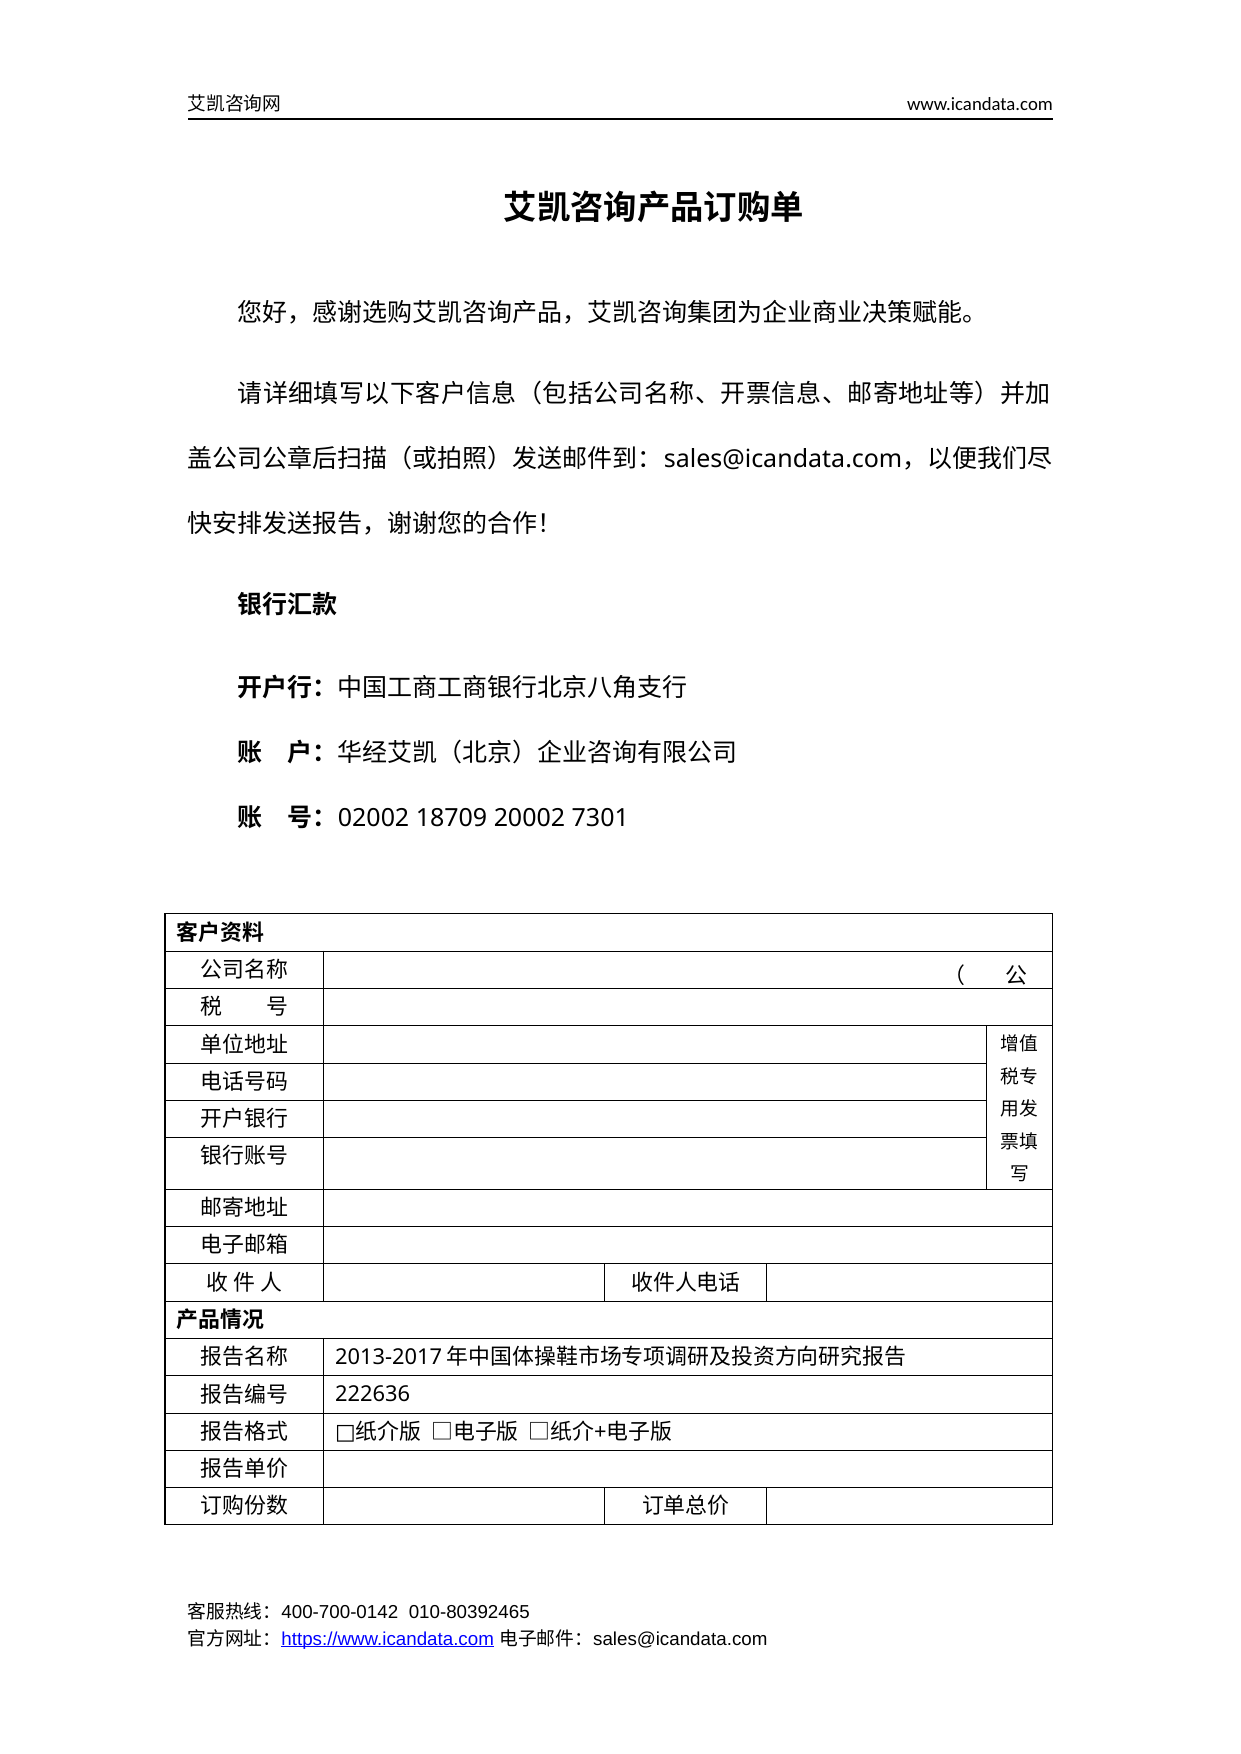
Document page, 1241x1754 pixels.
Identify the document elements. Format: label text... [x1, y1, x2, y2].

table_cell [324, 1264, 604, 1301]
table_cell 电子邮箱 [166, 1227, 323, 1263]
table_cell [324, 952, 1052, 988]
table_header 客户资料 [166, 914, 1052, 951]
text 银行汇款 [187, 570, 1053, 635]
table_cell 222636 [324, 1376, 1052, 1412]
table_cell 报告编号 [166, 1376, 323, 1412]
table_cell [324, 1026, 986, 1062]
table_cell 开户银行 [166, 1101, 323, 1137]
table_cell 银行账号 [166, 1138, 323, 1189]
table_cell 报告单价 [166, 1451, 323, 1487]
table_cell [324, 1101, 986, 1137]
table_cell 2013-2017年中国体操鞋市场专项调研及投资方向研究报告 [324, 1339, 1052, 1375]
text 账 户：华经艾凯（北京）企业咨询有限公司 [187, 718, 1053, 783]
table_cell [767, 1264, 1052, 1301]
table_cell [324, 1064, 986, 1100]
table_cell 报告格式 [166, 1414, 323, 1450]
table_cell 报告名称 [166, 1339, 323, 1375]
table_cell 收 件 人 [166, 1264, 323, 1301]
table_cell 产品情况 [166, 1302, 1052, 1338]
text 艾凯咨询产品订购单 [187, 172, 1053, 237]
table_cell [324, 1190, 1052, 1226]
table_cell [324, 1138, 986, 1189]
table_cell 公司名称 [166, 952, 323, 988]
text 您好，感谢选购艾凯咨询产品，艾凯咨询集团为企业商业决策赋能。 [187, 278, 1053, 343]
table_cell 单位地址 [166, 1026, 323, 1062]
table_cell 税 号 [166, 989, 323, 1025]
table_cell [324, 989, 1052, 1025]
table_cell □纸介版 □电子版 □纸介+电子版 [324, 1414, 1052, 1450]
table_cell [767, 1488, 1052, 1524]
table_cell [324, 1227, 1052, 1263]
text 账 号：02002 18709 20002 7301 [187, 783, 1053, 848]
table_cell 邮寄地址 [166, 1190, 323, 1226]
table_cell 订单总价 [605, 1488, 766, 1524]
table_cell 增值税专用发票填写 [987, 1026, 1052, 1189]
table_cell [324, 1451, 1052, 1487]
table_cell 电话号码 [166, 1064, 323, 1100]
table_cell 订购份数 [166, 1488, 323, 1524]
table_cell 收件人电话 [605, 1264, 766, 1301]
text 请详细填写以下客户信息（包括公司名称、开票信息、邮寄地址等）并加盖公司公章后扫描（或拍照）发送邮件到：sales@icandata.com，以便我们尽快安排发送报告，谢谢您的合作！ [187, 359, 1053, 554]
table_cell [324, 1488, 604, 1524]
text 开户行：中国工商工商银行北京八角支行 [187, 653, 1053, 718]
